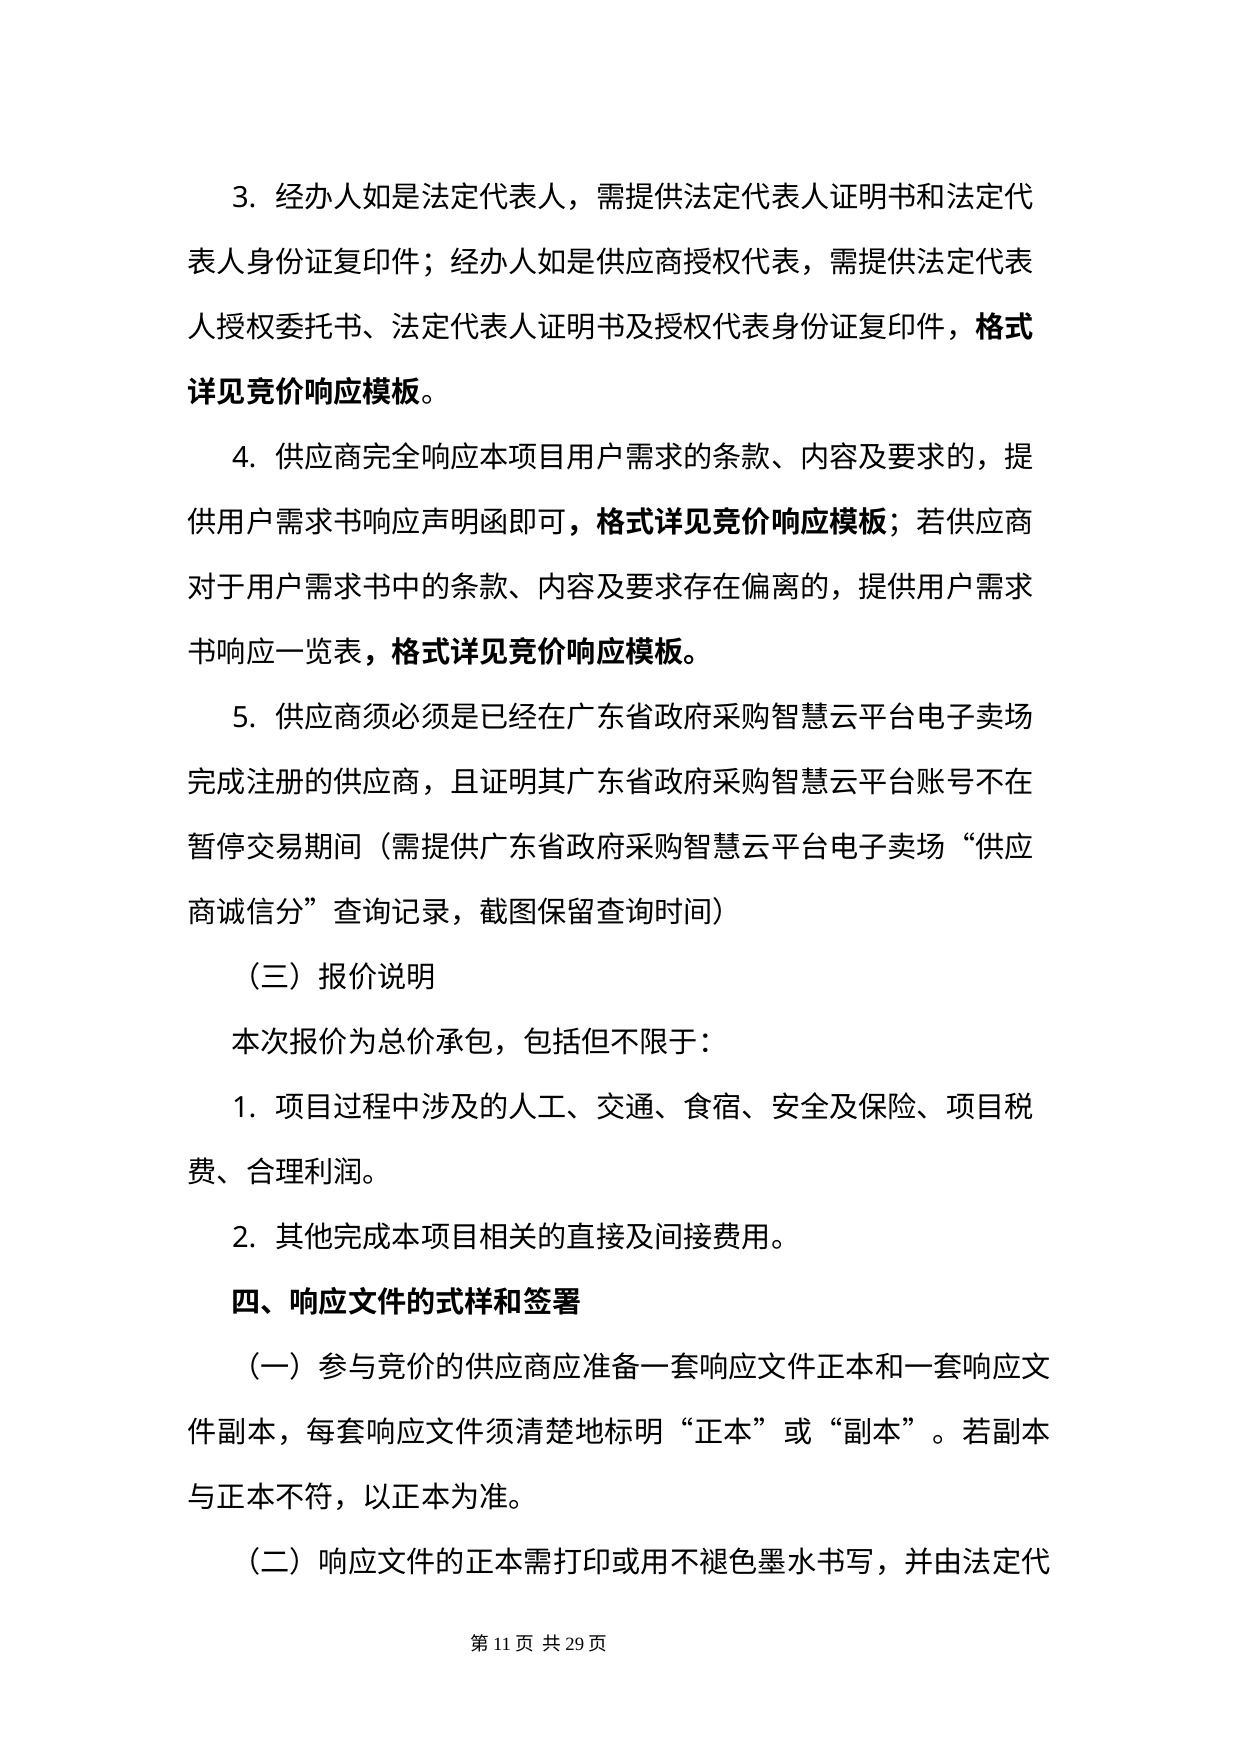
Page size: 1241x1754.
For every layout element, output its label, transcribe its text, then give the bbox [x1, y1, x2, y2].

list 供应商完全响应本项目用户需求的条款、内容及要求的，提供用户需求书响应声明函即可，格式详见竞价响应模板；若供应商对于用户需求书中的条款、内容及要求存在偏离的，提供用户需求书响应一览表，格式详见竞价响应模板。 [187, 422, 1053, 682]
list 供应商须必须是已经在广东省政府采购智慧云平台电子卖场完成注册的供应商，且证明其广东省政府采购智慧云平台账号不在暂停交易期间（需提供广东省政府采购智慧云平台电子卖场“供应商诚信分”查询记录，截图保留查询时间） [187, 682, 1053, 942]
list 其他完成本项目相关的直接及间接费用。 [187, 1202, 1053, 1267]
list 参与竞价的供应商应准备一套响应文件正本和一套响应文件副本，每套响应文件须清楚地标明“正本”或“副本”。若副本与正本不符，以正本为准。 [187, 1332, 1053, 1527]
list 项目过程中涉及的人工、交通、食宿、安全及保险、项目税费、合理利润。 [187, 1072, 1053, 1202]
list 响应文件的式样和签署 [187, 1267, 1053, 1332]
list 经办人如是法定代表人，需提供法定代表人证明书和法定代表人身份证复印件；经办人如是供应商授权代表，需提供法定代表人授权委托书、法定代表人证明书及授权代表身份证复印件，格式详见竞价响应模板。 [187, 162, 1053, 422]
text 本次报价为总价承包，包括但不限于： [231, 1007, 1053, 1072]
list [187, 1527, 1053, 1592]
list 报价说明 [187, 942, 1053, 1007]
